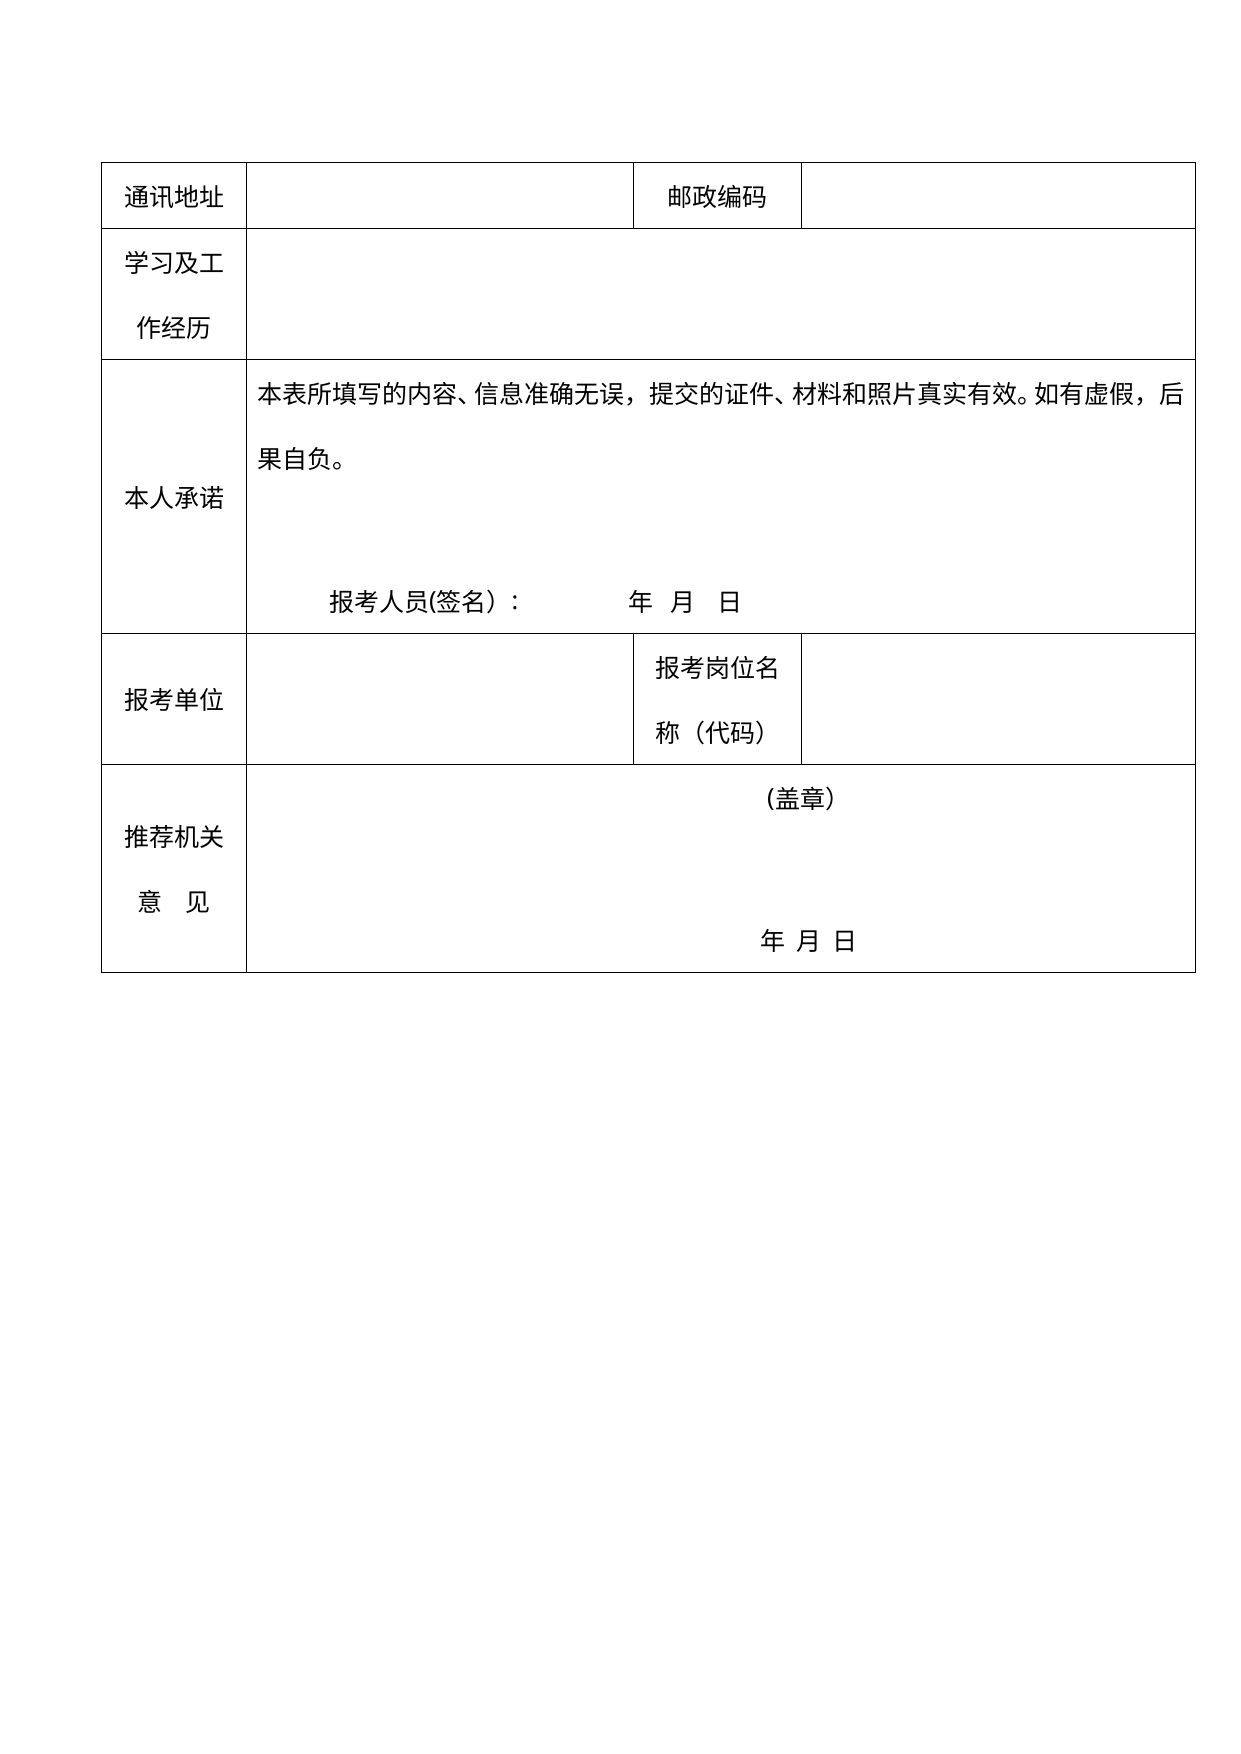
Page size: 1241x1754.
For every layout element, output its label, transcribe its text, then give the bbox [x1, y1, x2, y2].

table_cell 邮政编码 [634, 163, 801, 228]
table_cell 本人承诺 [102, 360, 246, 633]
table_cell [247, 634, 633, 764]
table_cell [802, 634, 1195, 764]
table_cell 本表所填写的内容、信息准确无误，提交的证件、材料和照片真实有效。如有虚假，后果自负。 报考人员(签名）: 年 月 日 [247, 360, 1195, 633]
table_cell (盖章） 年 月 日 [247, 765, 1195, 972]
table_cell 报考岗位名称（代码） [634, 634, 801, 764]
table_cell 通讯地址 [102, 163, 246, 228]
table_cell 推荐机关意 见 [102, 765, 246, 972]
table_cell [247, 229, 1195, 359]
table_cell 报考单位 [102, 634, 246, 764]
table_cell [247, 163, 633, 228]
table_cell [802, 163, 1195, 228]
table_cell 学习及工作经历 [102, 229, 246, 359]
